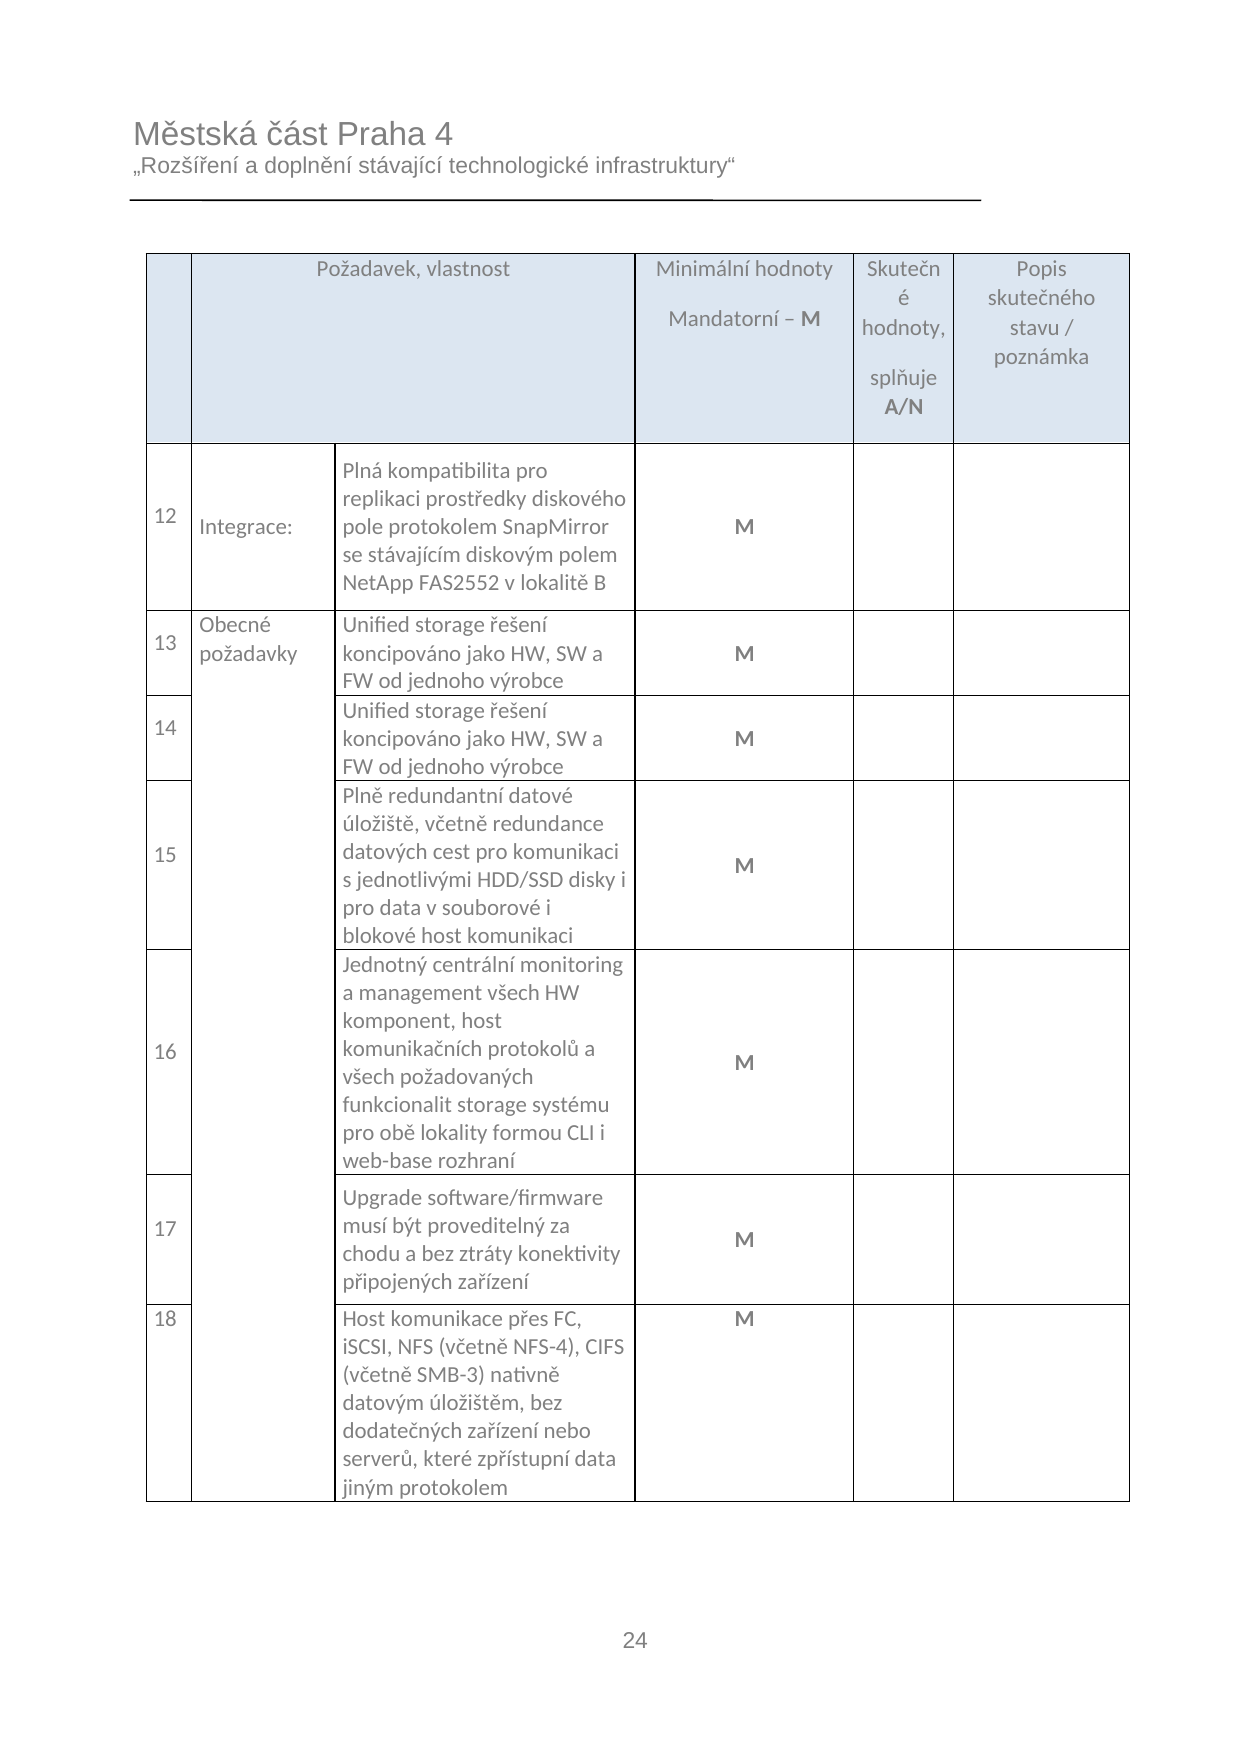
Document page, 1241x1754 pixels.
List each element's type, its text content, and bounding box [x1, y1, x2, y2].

table_cell [147, 1305, 191, 1501]
table_cell M [636, 1305, 853, 1501]
table_cell [954, 781, 1129, 949]
table_cell [954, 444, 1129, 609]
table_cell [147, 781, 191, 949]
table_cell M [636, 444, 853, 609]
table_header Minimální hodnoty Mandatorní – M [636, 254, 853, 442]
table_cell Host komunikace přes FC, iSCSI, NFS (včetně NFS-4), CIFS (včetně SMB-3) nativně datovým úložištěm, bez dodatečných zařízení nebo serverů, které zpřístupní data jiným protokolem [336, 1305, 634, 1501]
table_cell Unified storage řešení koncipováno jako HW, SW a FW od jednoho výrobce [336, 696, 634, 780]
table_cell [147, 950, 191, 1174]
table_cell M [636, 611, 853, 695]
table_cell [854, 781, 953, 949]
table_cell [147, 444, 191, 609]
table_cell [954, 1175, 1129, 1303]
table_cell M [636, 781, 853, 949]
table_cell Jednotný centrální monitoring a management všech HW komponent, host komunikačních protokolů a všech požadovaných funkcionalit storage systému pro obě lokality formou CLI i web-base rozhraní [336, 950, 634, 1174]
table_cell [147, 611, 191, 695]
table_cell [954, 611, 1129, 695]
table_cell [854, 611, 953, 695]
table_cell Plná kompatibilita pro replikaci prostředky diskového pole protokolem SnapMirror se stávajícím diskovým polem NetApp FAS2552 v lokalitě B [336, 444, 634, 609]
table_cell M [636, 696, 853, 780]
table_cell Integrace: [192, 444, 334, 609]
table_header Popis skutečného stavu / poznámka [954, 254, 1129, 442]
table_cell [147, 1175, 191, 1303]
table_cell [854, 950, 953, 1174]
table_cell [854, 1175, 953, 1303]
table_cell Obecné požadavky [192, 611, 334, 1501]
table_cell [854, 696, 953, 780]
table_cell Unified storage řešení koncipováno jako HW, SW a FW od jednoho výrobce [336, 611, 634, 695]
table_cell [954, 950, 1129, 1174]
table_cell [854, 444, 953, 609]
table_cell M [636, 1175, 853, 1303]
table_cell [954, 696, 1129, 780]
table_header [147, 254, 191, 442]
table_cell M [636, 950, 853, 1174]
table_header Skutečné hodnoty, splňuje A/N [854, 254, 953, 442]
table_cell Upgrade software/firmware musí být proveditelný za chodu a bez ztráty konektivity připojených zařízení [336, 1175, 634, 1303]
table_cell [147, 696, 191, 780]
table_cell [854, 1305, 953, 1501]
table_header Požadavek, vlastnost [192, 254, 634, 442]
table_cell [954, 1305, 1129, 1501]
table_cell Plně redundantní datové úložiště, včetně redundance datových cest pro komunikaci s jednotlivými HDD/SSD disky i pro data v souborové i blokové host komunikaci [336, 781, 634, 949]
